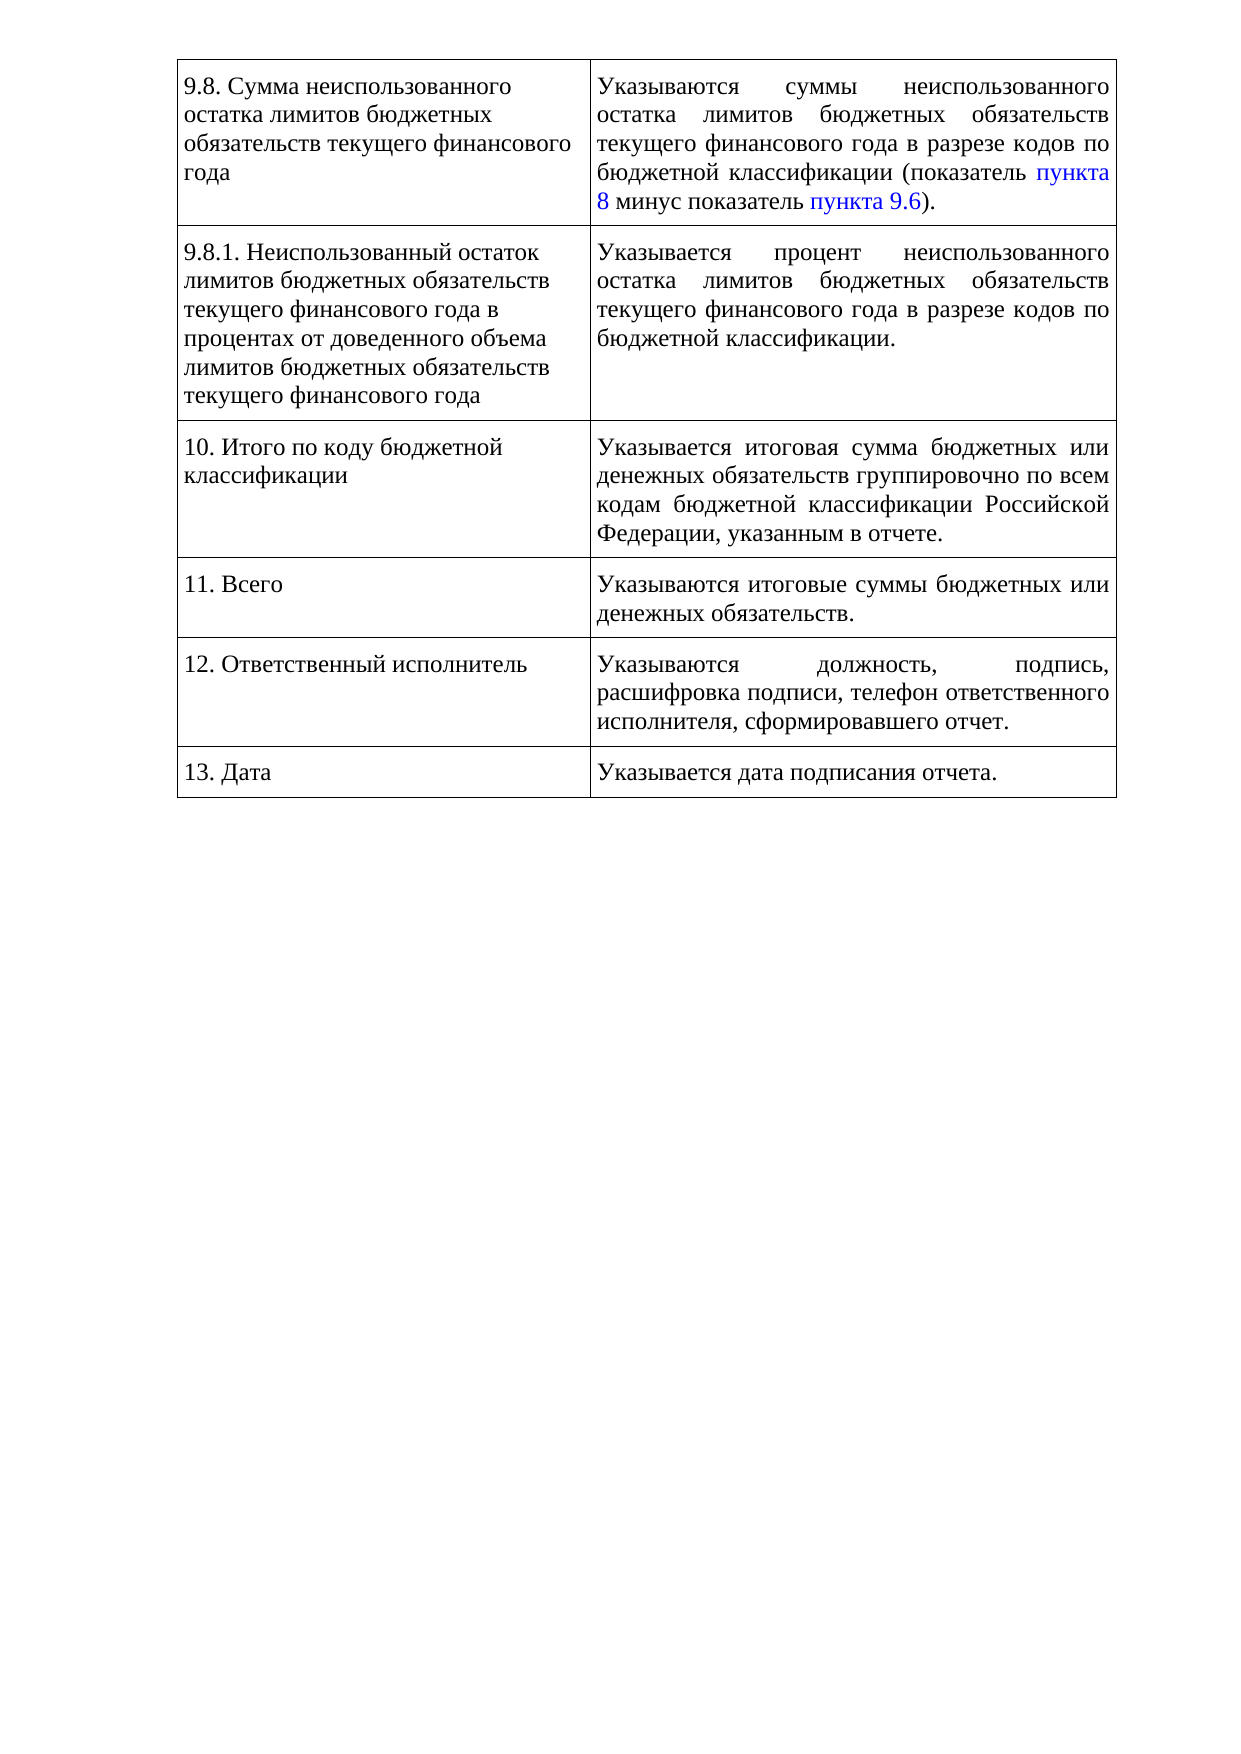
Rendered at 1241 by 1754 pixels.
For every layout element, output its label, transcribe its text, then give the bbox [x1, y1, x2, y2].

table_cell Указываются суммы неиспользованного остатка лимитов бюджетных обязательств текущего финансового года в разрезе кодов по бюджетной классификации (показатель пункта 8 минус показатель пункта 9.6). [591, 60, 1116, 225]
table_cell Указывается процент неиспользованного остатка лимитов бюджетных обязательств текущего финансового года в разрезе кодов по бюджетной классификации. [591, 226, 1116, 420]
table_cell 11. Всего [178, 558, 590, 637]
table_cell 12. Ответственный исполнитель [178, 638, 590, 746]
table_cell Указывается дата подписания отчета. [591, 747, 1116, 797]
table_cell Указываются итоговые суммы бюджетных или денежных обязательств. [591, 558, 1116, 637]
table_cell 10. Итого по коду бюджетной классификации [178, 421, 590, 557]
table_cell Указывается итоговая сумма бюджетных или денежных обязательств группировочно по всем кодам бюджетной классификации Российской Федерации, указанным в отчете. [591, 421, 1116, 557]
table_cell 9.8. Сумма неиспользованного остатка лимитов бюджетных обязательств текущего финансового года [178, 60, 590, 225]
table_cell 9.8.1. Неиспользованный остаток лимитов бюджетных обязательств текущего финансового года в процентах от доведенного объема лимитов бюджетных обязательств текущего финансового года [178, 226, 590, 420]
table_cell Указываются должность, подпись, расшифровка подписи, телефон ответственного исполнителя, сформировавшего отчет. [591, 638, 1116, 746]
table_cell 13. Дата [178, 747, 590, 797]
